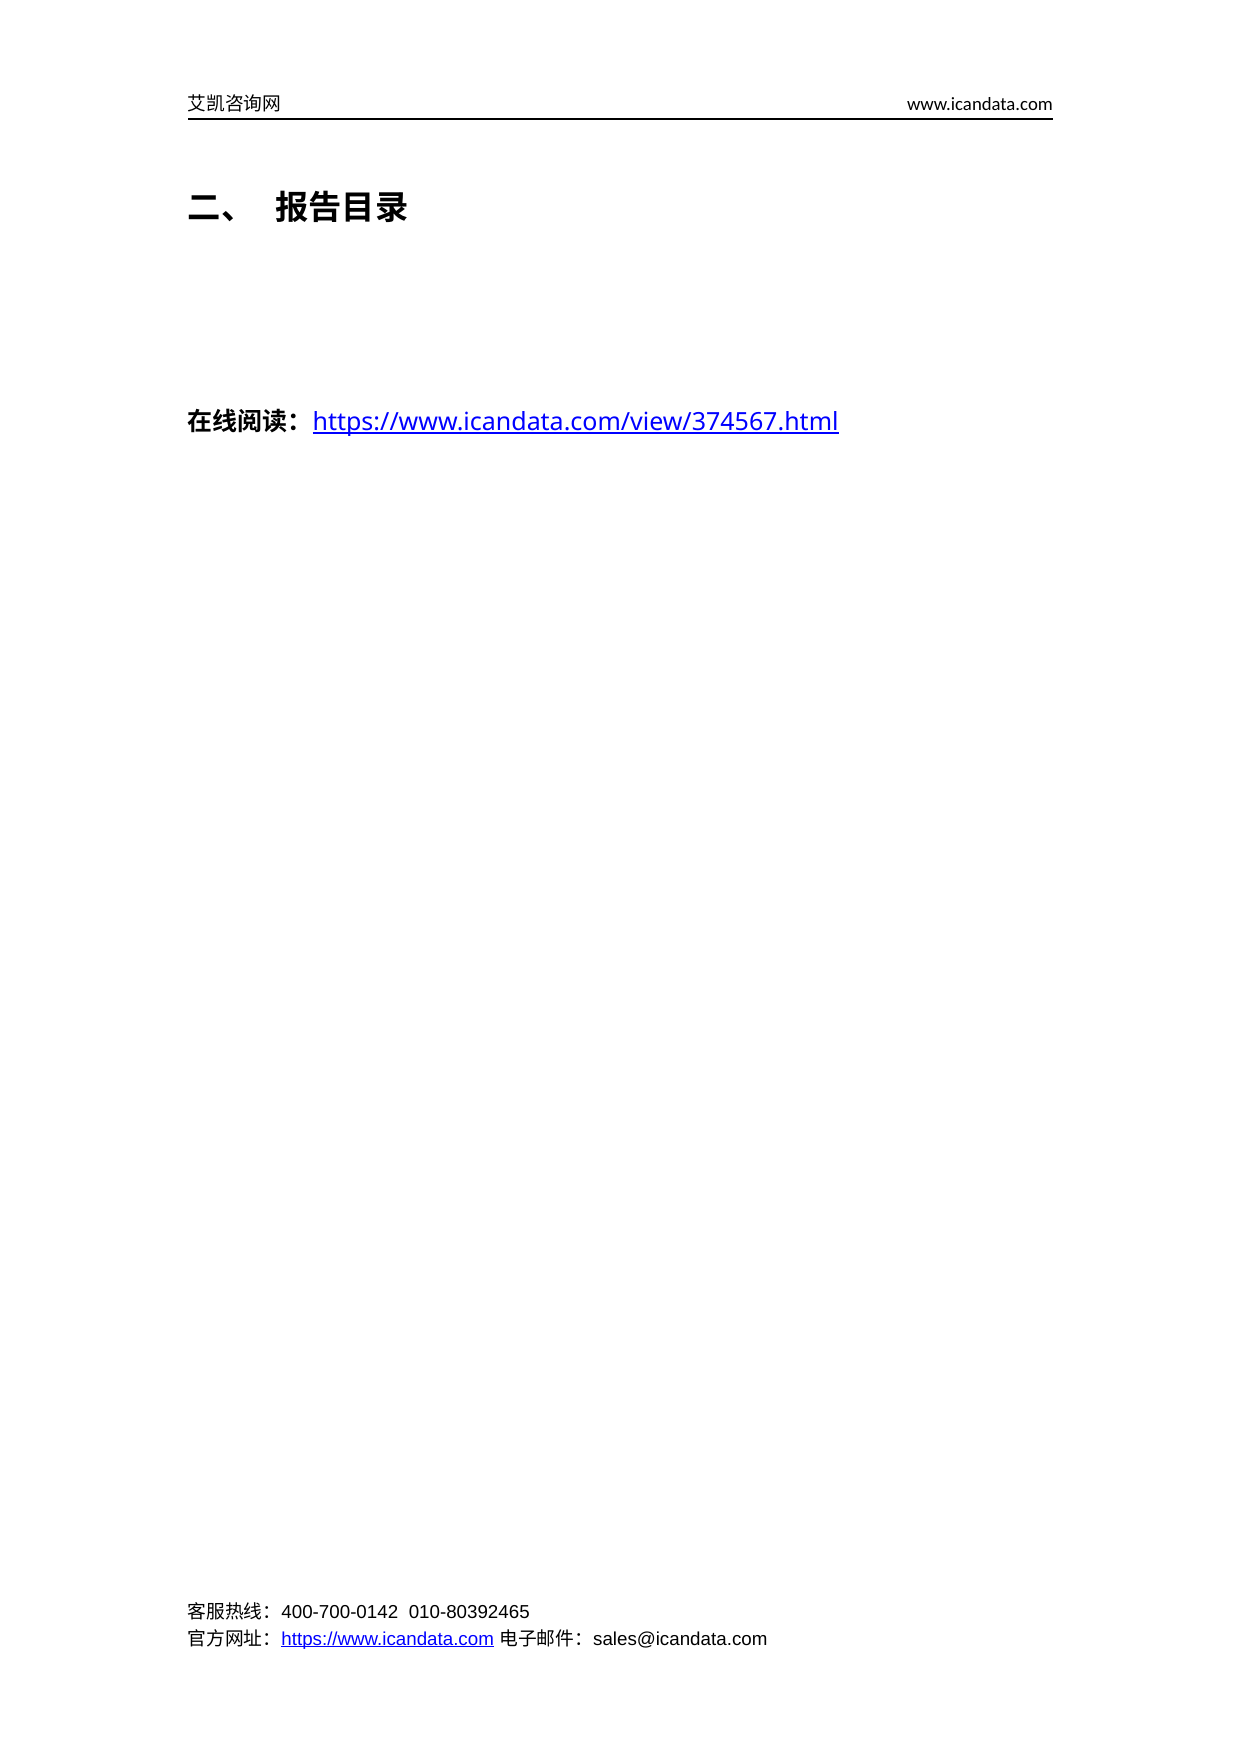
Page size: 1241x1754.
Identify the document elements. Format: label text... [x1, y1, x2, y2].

subtitle 报告目录 [187, 172, 1053, 237]
text 在线阅读：https://www.icandata.com/view/374567.html [187, 387, 1053, 452]
